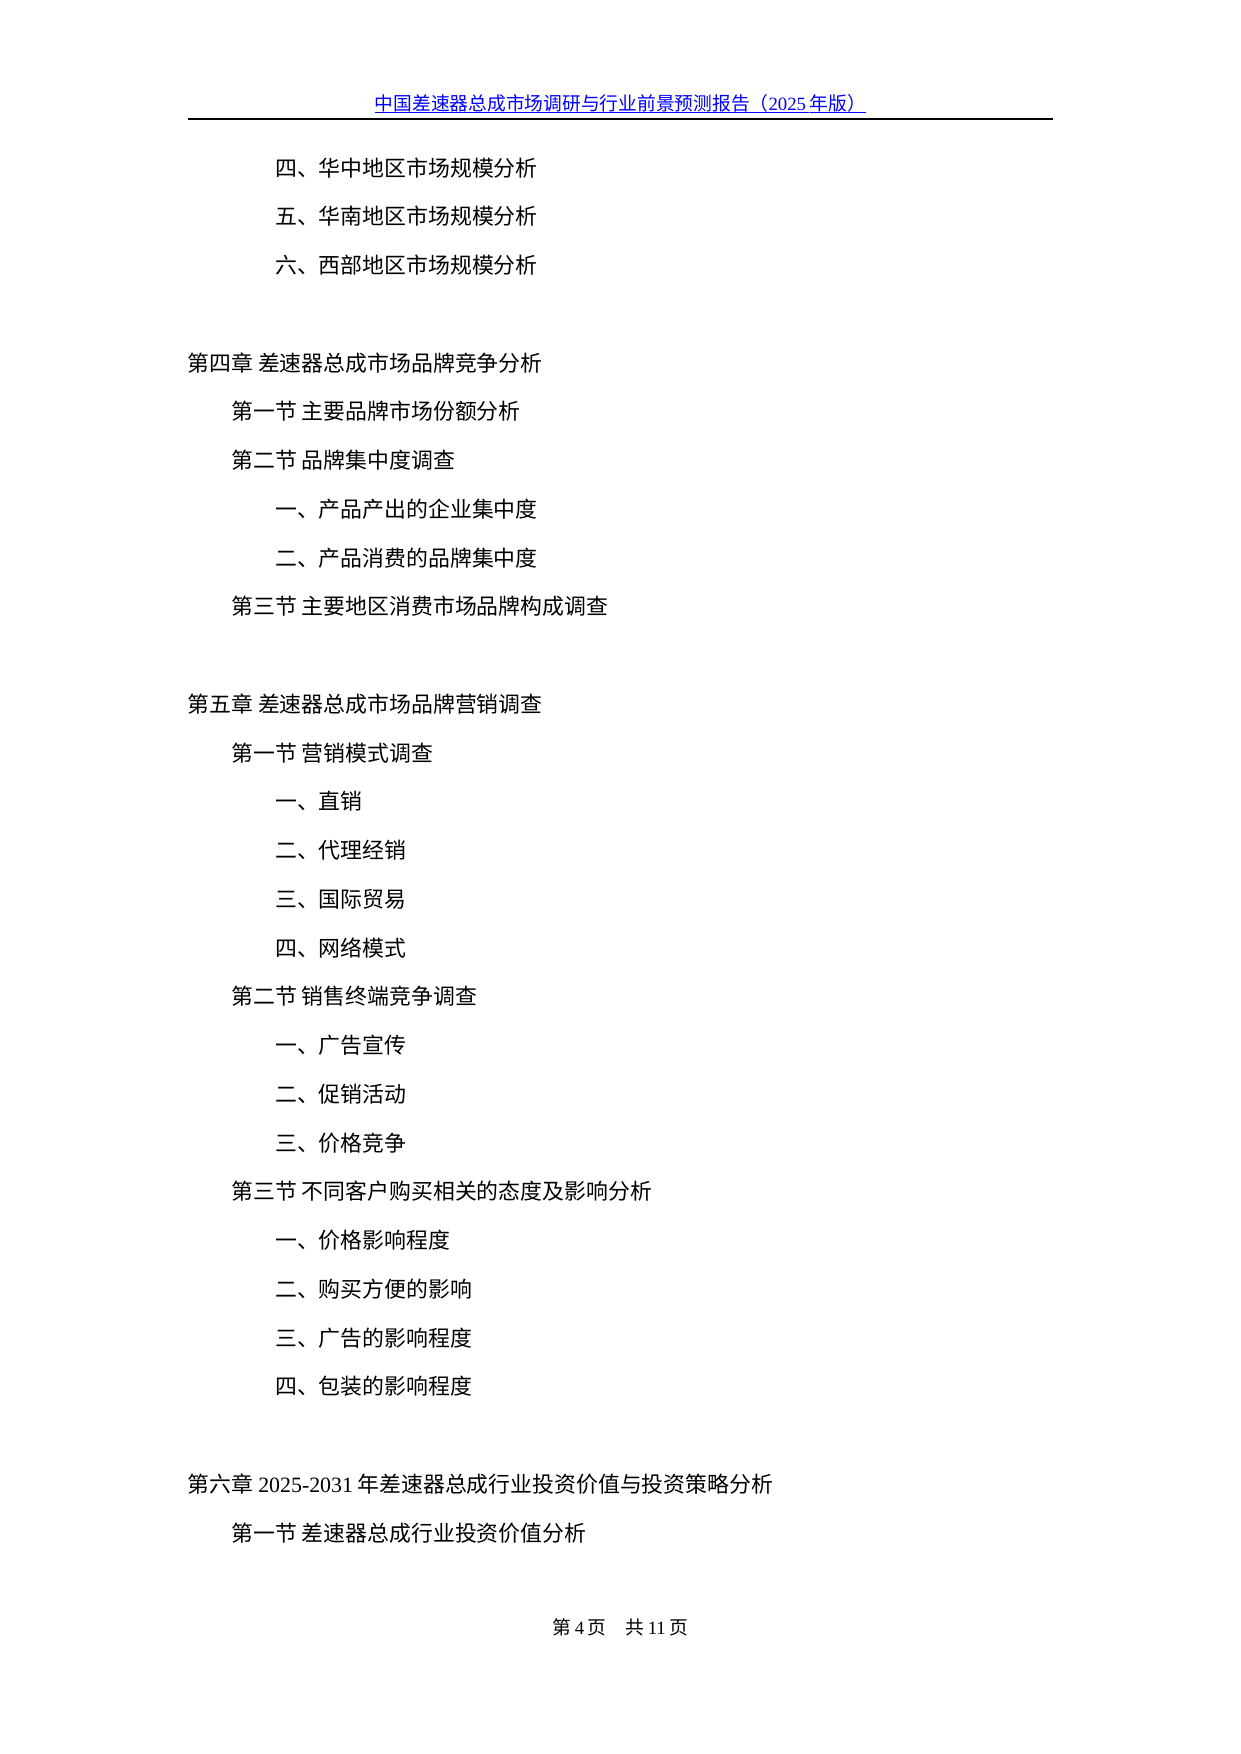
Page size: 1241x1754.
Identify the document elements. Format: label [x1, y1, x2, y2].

text [187, 150, 1053, 1548]
